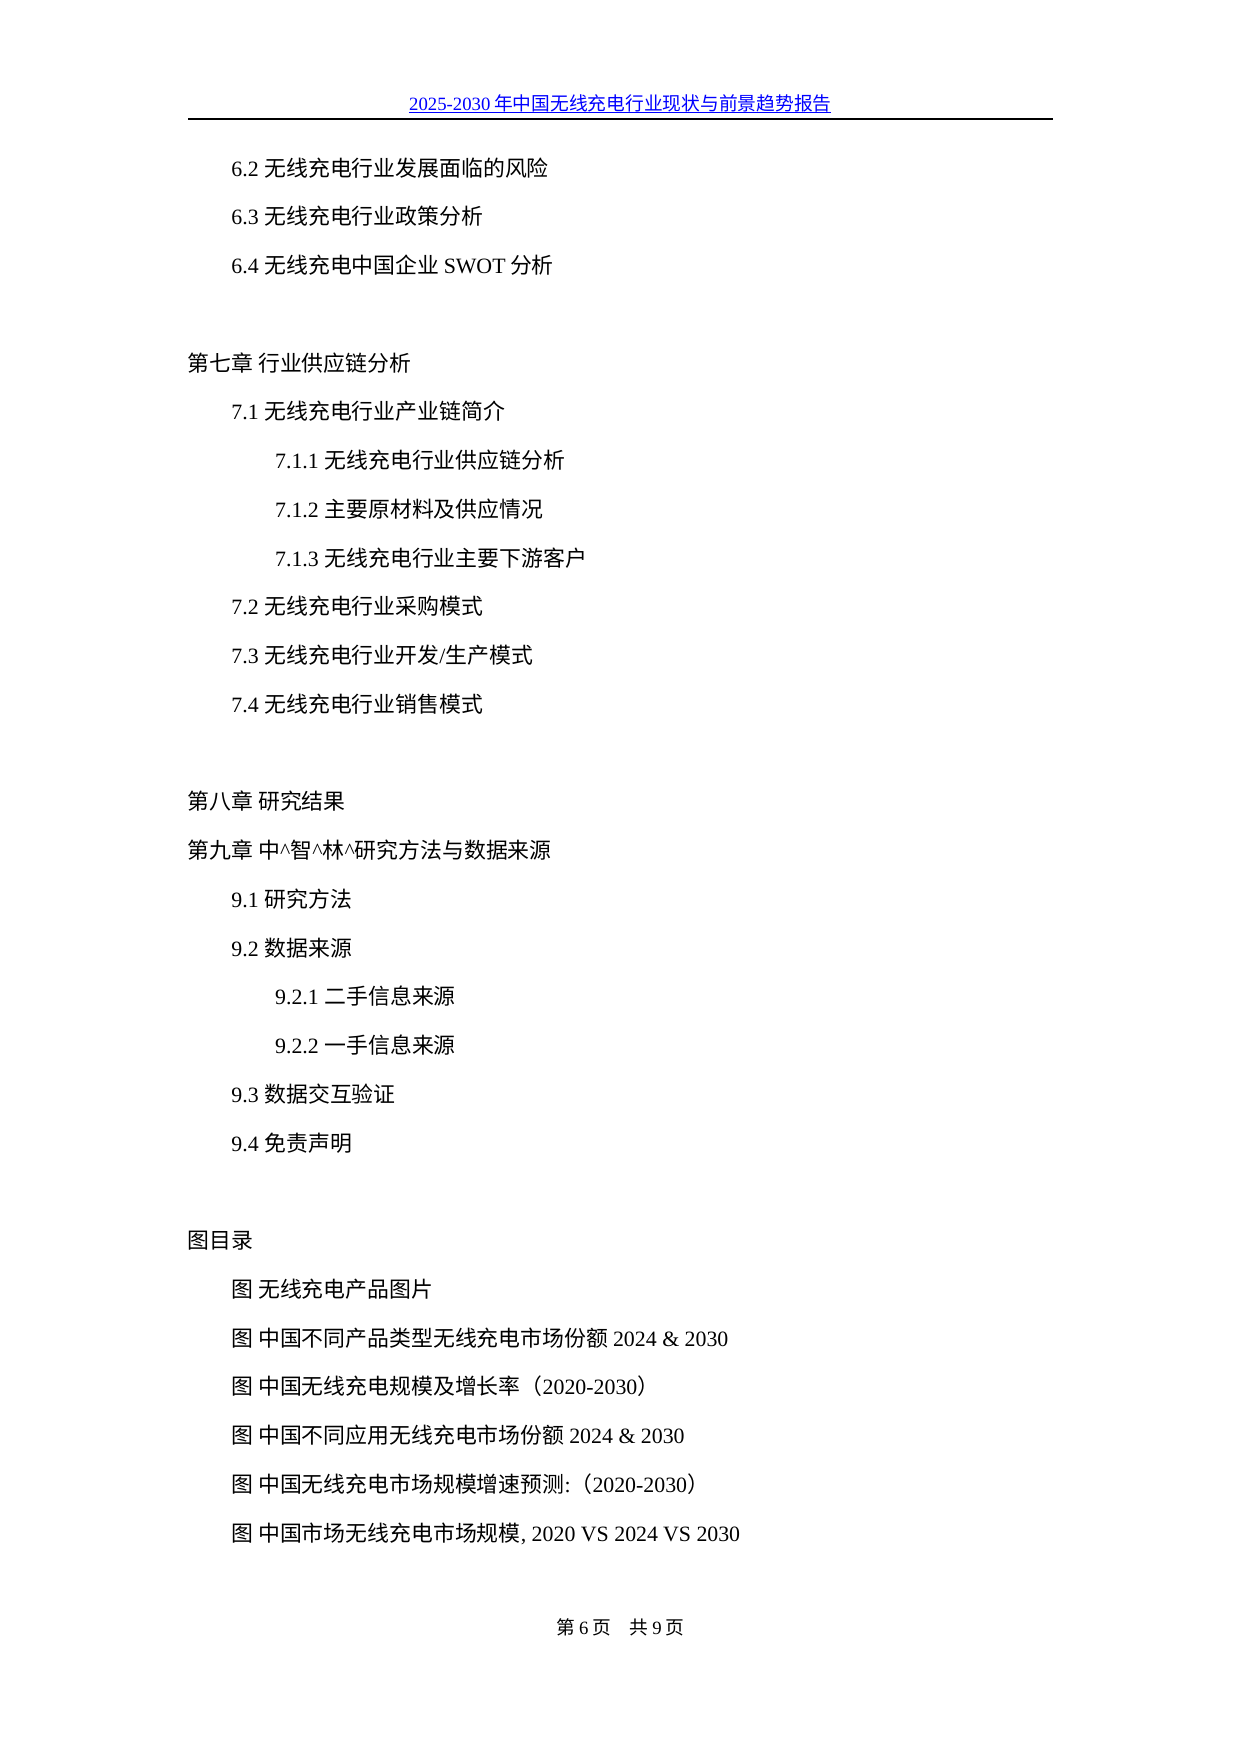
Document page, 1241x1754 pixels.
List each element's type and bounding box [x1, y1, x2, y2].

text [187, 150, 1053, 1548]
